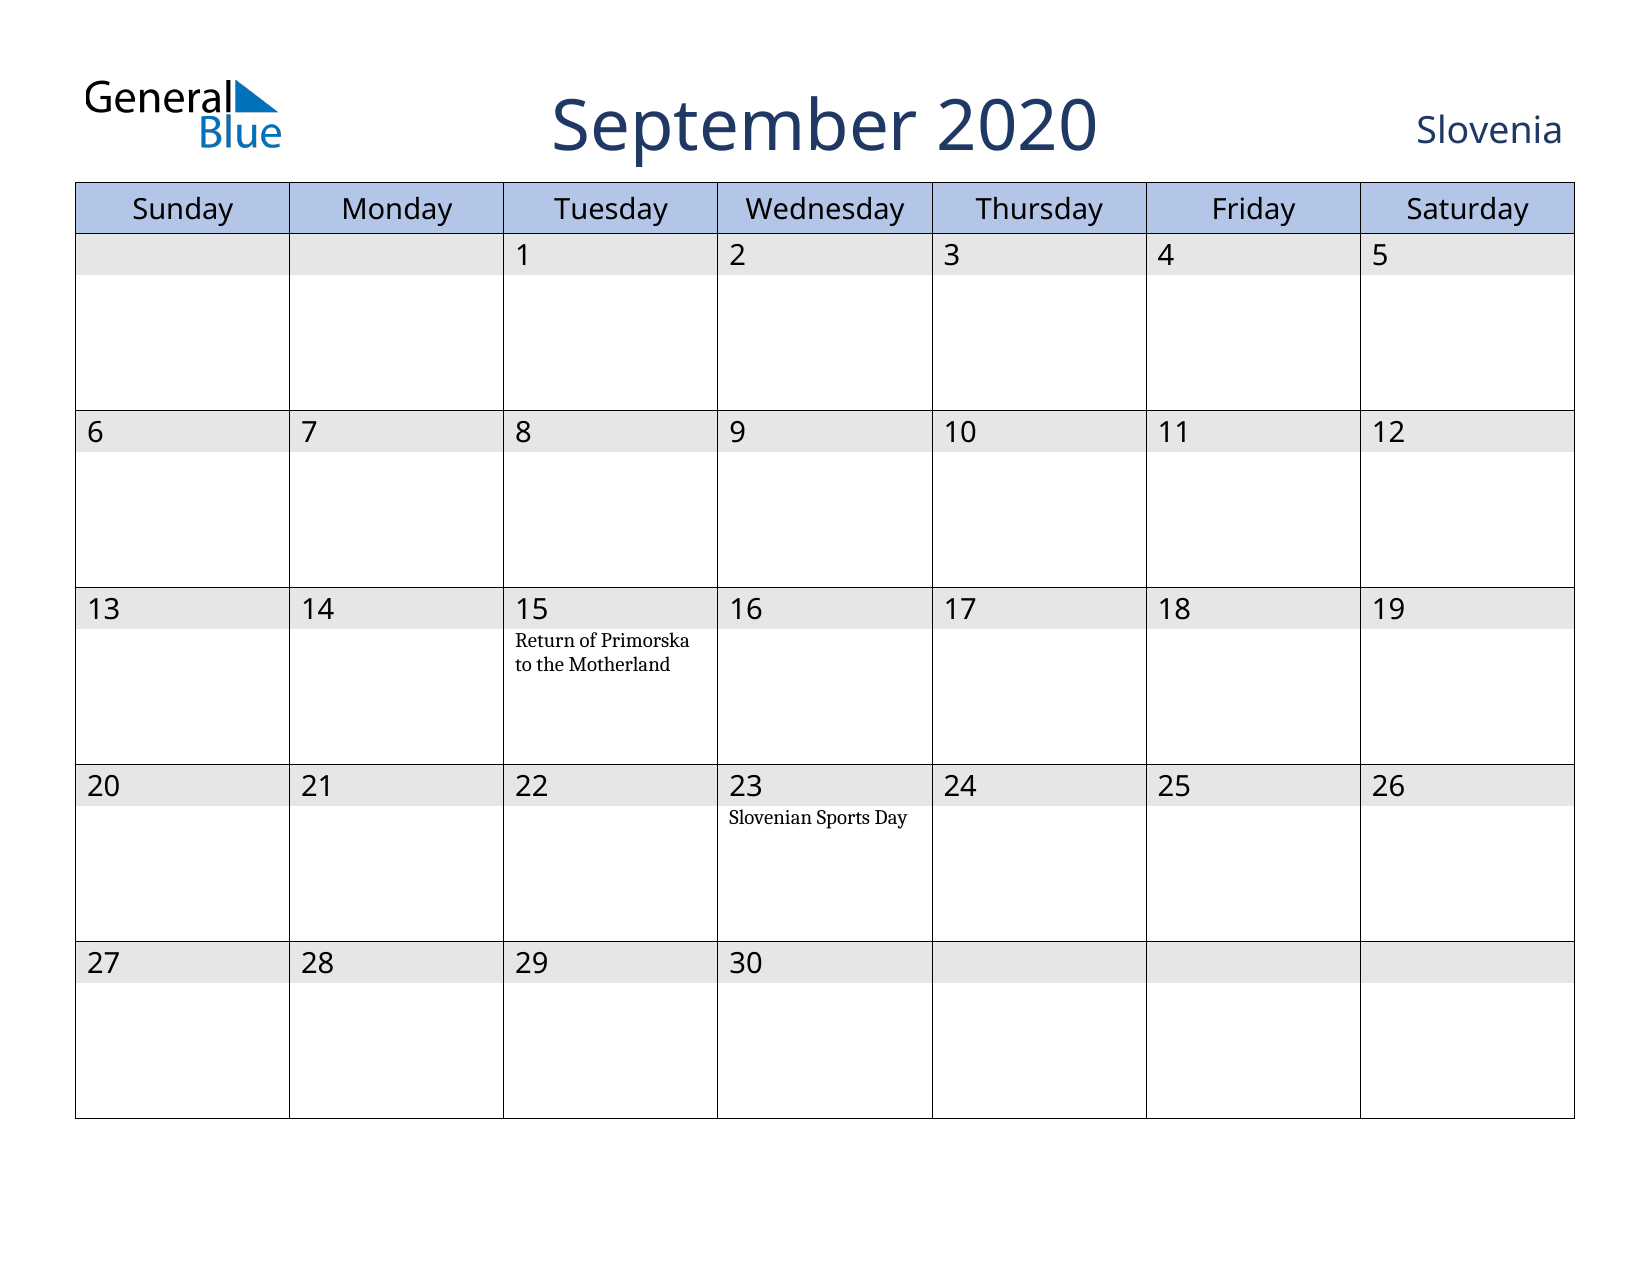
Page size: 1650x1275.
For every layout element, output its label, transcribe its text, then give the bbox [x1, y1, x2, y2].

table_cell [290, 983, 503, 1118]
table_cell [1147, 983, 1360, 1118]
table_cell [1361, 806, 1574, 941]
table_cell 7 [290, 411, 503, 452]
table_cell 25 [1147, 765, 1360, 806]
table_cell [1147, 942, 1360, 983]
table_cell [718, 275, 932, 410]
table_header [76, 75, 503, 182]
table_cell Monday [290, 183, 503, 233]
table_cell 19 [1361, 588, 1574, 629]
table_cell 1 [504, 234, 717, 275]
table_cell [504, 275, 717, 410]
table_cell 26 [1361, 765, 1574, 806]
table_cell 16 [718, 588, 932, 629]
table_cell [1361, 452, 1574, 587]
table_cell 23 [718, 765, 932, 806]
table_cell [290, 452, 503, 587]
table_cell [76, 234, 289, 275]
table_cell [933, 806, 1146, 941]
table_cell [290, 629, 503, 764]
table_cell [290, 234, 503, 275]
table_header September 2020 [504, 75, 1146, 182]
table_cell [933, 942, 1146, 983]
table_cell [76, 806, 289, 941]
table_cell 22 [504, 765, 717, 806]
table_cell [290, 275, 503, 410]
table_cell [504, 983, 717, 1118]
table_cell [1361, 629, 1574, 764]
table_cell [1147, 629, 1360, 764]
table_cell Thursday [933, 183, 1146, 233]
table_cell 14 [290, 588, 503, 629]
table_cell 18 [1147, 588, 1360, 629]
table_cell [504, 452, 717, 587]
table_cell Friday [1147, 183, 1360, 233]
table_cell 27 [76, 942, 289, 983]
table_cell [76, 629, 289, 764]
table_cell 10 [933, 411, 1146, 452]
table_cell [76, 452, 289, 587]
table_cell [504, 806, 717, 941]
table_cell 21 [290, 765, 503, 806]
table_cell Return of Primorska to the Motherland [504, 629, 717, 764]
table_cell [718, 452, 932, 587]
table_cell [933, 275, 1146, 410]
table_cell [933, 629, 1146, 764]
table_cell 11 [1147, 411, 1360, 452]
table_cell 3 [933, 234, 1146, 275]
table_cell [290, 806, 503, 941]
table_cell [933, 452, 1146, 587]
table_cell Sunday [76, 183, 289, 233]
table_cell 15 [504, 588, 717, 629]
table_cell [1361, 942, 1574, 983]
table_cell [1361, 275, 1574, 410]
table_cell [1147, 452, 1360, 587]
table_cell [933, 983, 1146, 1118]
table_cell Slovenian Sports Day [718, 806, 932, 941]
table_cell 29 [504, 942, 717, 983]
table_cell 2 [718, 234, 932, 275]
table_cell 17 [933, 588, 1146, 629]
table_cell 20 [76, 765, 289, 806]
table_cell 6 [76, 411, 289, 452]
table_cell [76, 983, 289, 1118]
table_cell 4 [1147, 234, 1360, 275]
picture [86, 80, 281, 148]
table_cell [76, 275, 289, 410]
table_cell [1147, 275, 1360, 410]
table_cell 8 [504, 411, 717, 452]
table_cell Tuesday [504, 183, 717, 233]
table_cell 30 [718, 942, 932, 983]
table_cell Wednesday [718, 183, 932, 233]
table_cell 13 [76, 588, 289, 629]
table_cell Saturday [1361, 183, 1574, 233]
table_cell [718, 629, 932, 764]
table_cell 24 [933, 765, 1146, 806]
table_header Slovenia [1146, 75, 1574, 182]
table_cell 5 [1361, 234, 1574, 275]
table_cell [1361, 983, 1574, 1118]
table_cell 28 [290, 942, 503, 983]
table_cell [718, 983, 932, 1118]
table_cell [1147, 806, 1360, 941]
table_cell 12 [1361, 411, 1574, 452]
table_cell 9 [718, 411, 932, 452]
